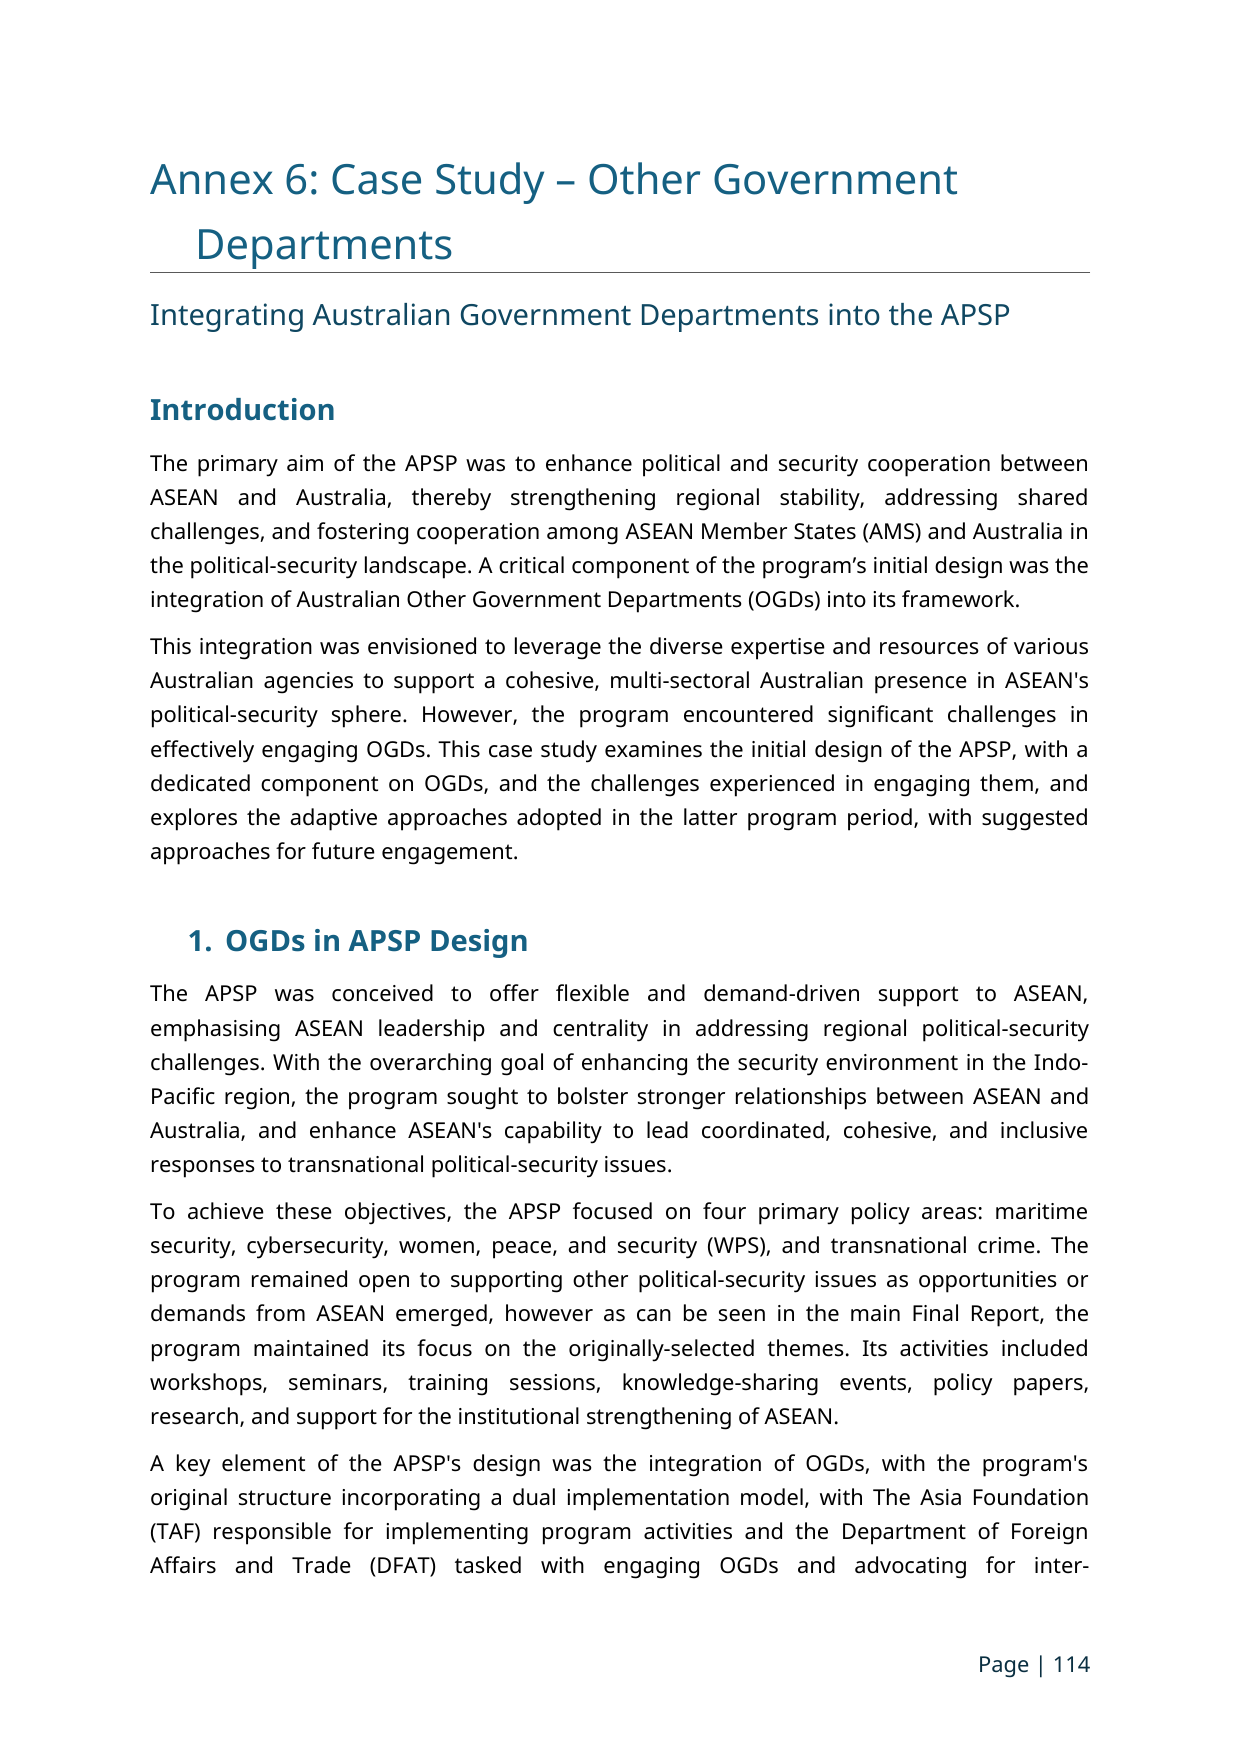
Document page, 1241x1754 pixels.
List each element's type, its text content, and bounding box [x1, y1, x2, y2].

subtitle OGDs in APSP Design [187, 920, 1090, 960]
text The primary aim of the APSP was to enhance political and security cooperation between ASEAN and Australia, thereby strengthening regional stability, addressing shared challenges, and fostering cooperation among ASEAN Member States (AMS) and Australia in the political-security landscape. A critical component of the program’s initial design was the integration of Australian Other Government Departments (OGDs) into its framework. [150, 448, 1090, 614]
subtitle Introduction [150, 389, 1090, 429]
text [150, 1447, 1090, 1580]
text To achieve these objectives, the APSP focused on four primary policy areas: maritime security, cybersecurity, women, peace, and security (WPS), and transnational crime. The program remained open to supporting other political-security issues as opportunities or demands from ASEAN emerged, however as can be seen in the main Final Report, the program maintained its focus on the originally-selected themes. Its activities included workshops, seminars, training sessions, knowledge-sharing events, policy papers, research, and support for the institutional strengthening of ASEAN. [150, 1196, 1090, 1431]
text This integration was envisioned to leverage the diverse expertise and resources of various Australian agencies to support a cohesive, multi-sectoral Australian presence in ASEAN's political-security sphere. However, the program encountered significant challenges in effectively engaging OGDs. This case study examines the initial design of the APSP, with a dedicated component on OGDs, and the challenges experienced in engaging them, and explores the adaptive approaches adopted in the latter program period, with suggested approaches for future engagement. [150, 631, 1090, 866]
subtitle Annex 6: Case Study – Other Government Departments [150, 150, 1090, 272]
text Integrating Australian Government Departments into the APSP [150, 294, 1090, 334]
text The APSP was conceived to offer flexible and demand-driven support to ASEAN, emphasising ASEAN leadership and centrality in addressing regional political-security challenges. With the overarching goal of enhancing the security environment in the Indo-Pacific region, the program sought to bolster stronger relationships between ASEAN and Australia, and enhance ASEAN's capability to lead coordinated, cohesive, and inclusive responses to transnational political-security issues. [150, 978, 1090, 1179]
